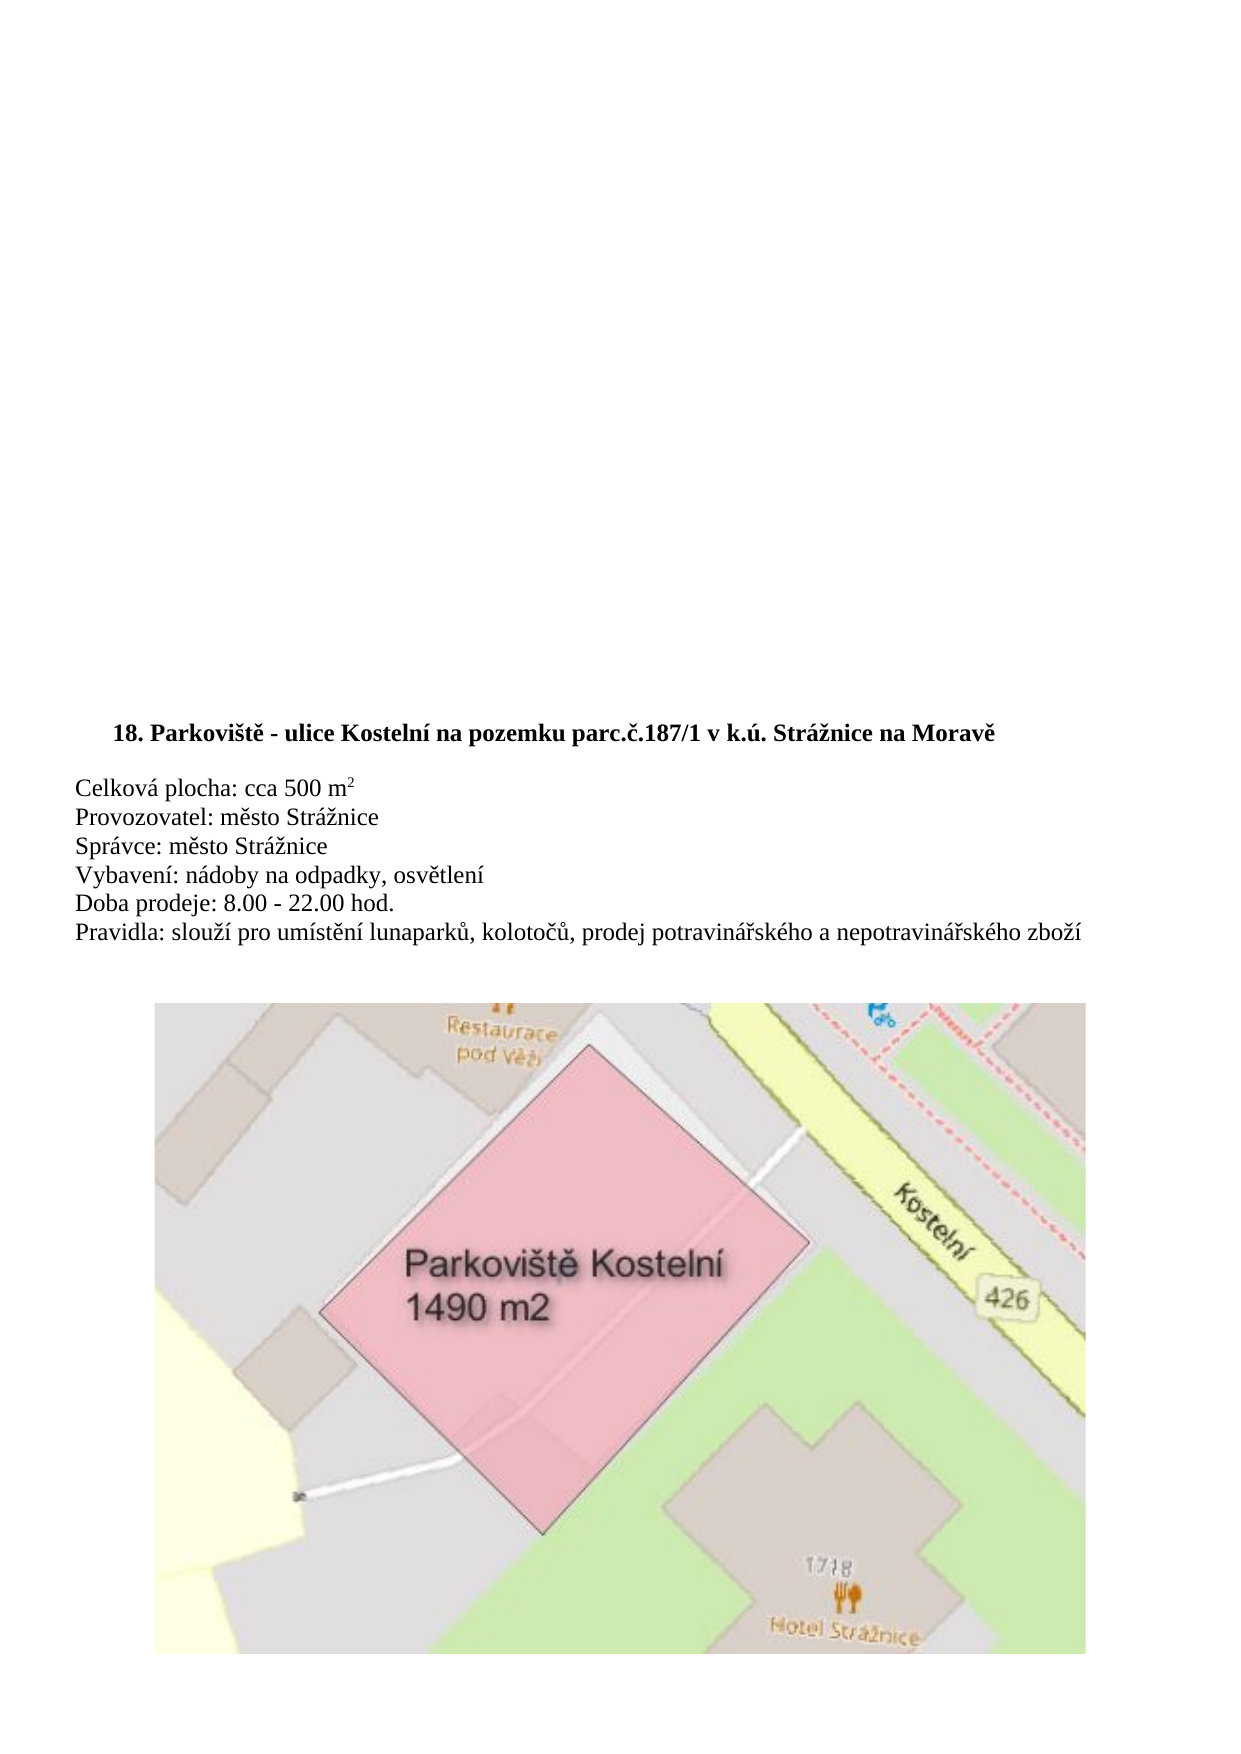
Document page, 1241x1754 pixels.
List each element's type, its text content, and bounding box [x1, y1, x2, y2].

text Doba prodeje: 8.00 - 22.00 hod. [75, 888, 1165, 917]
text Vybavení: nádoby na odpadky, osvětlení [75, 860, 1165, 888]
text Pravidla: slouží pro umístění lunaparků, kolotočů, prodej potravinářského a nepotravinářského zboží [75, 917, 1165, 946]
text Správce: město Strážnice [75, 831, 1165, 860]
text Provozovatel: město Strážnice [75, 802, 1165, 831]
text Celková plocha: cca 500 m2 [75, 773, 1165, 802]
picture [154, 1003, 1086, 1654]
list Parkoviště - ulice Kostelní na pozemku parc.č.187/1 v k.ú. Strážnice na Moravě [112, 718, 1165, 747]
